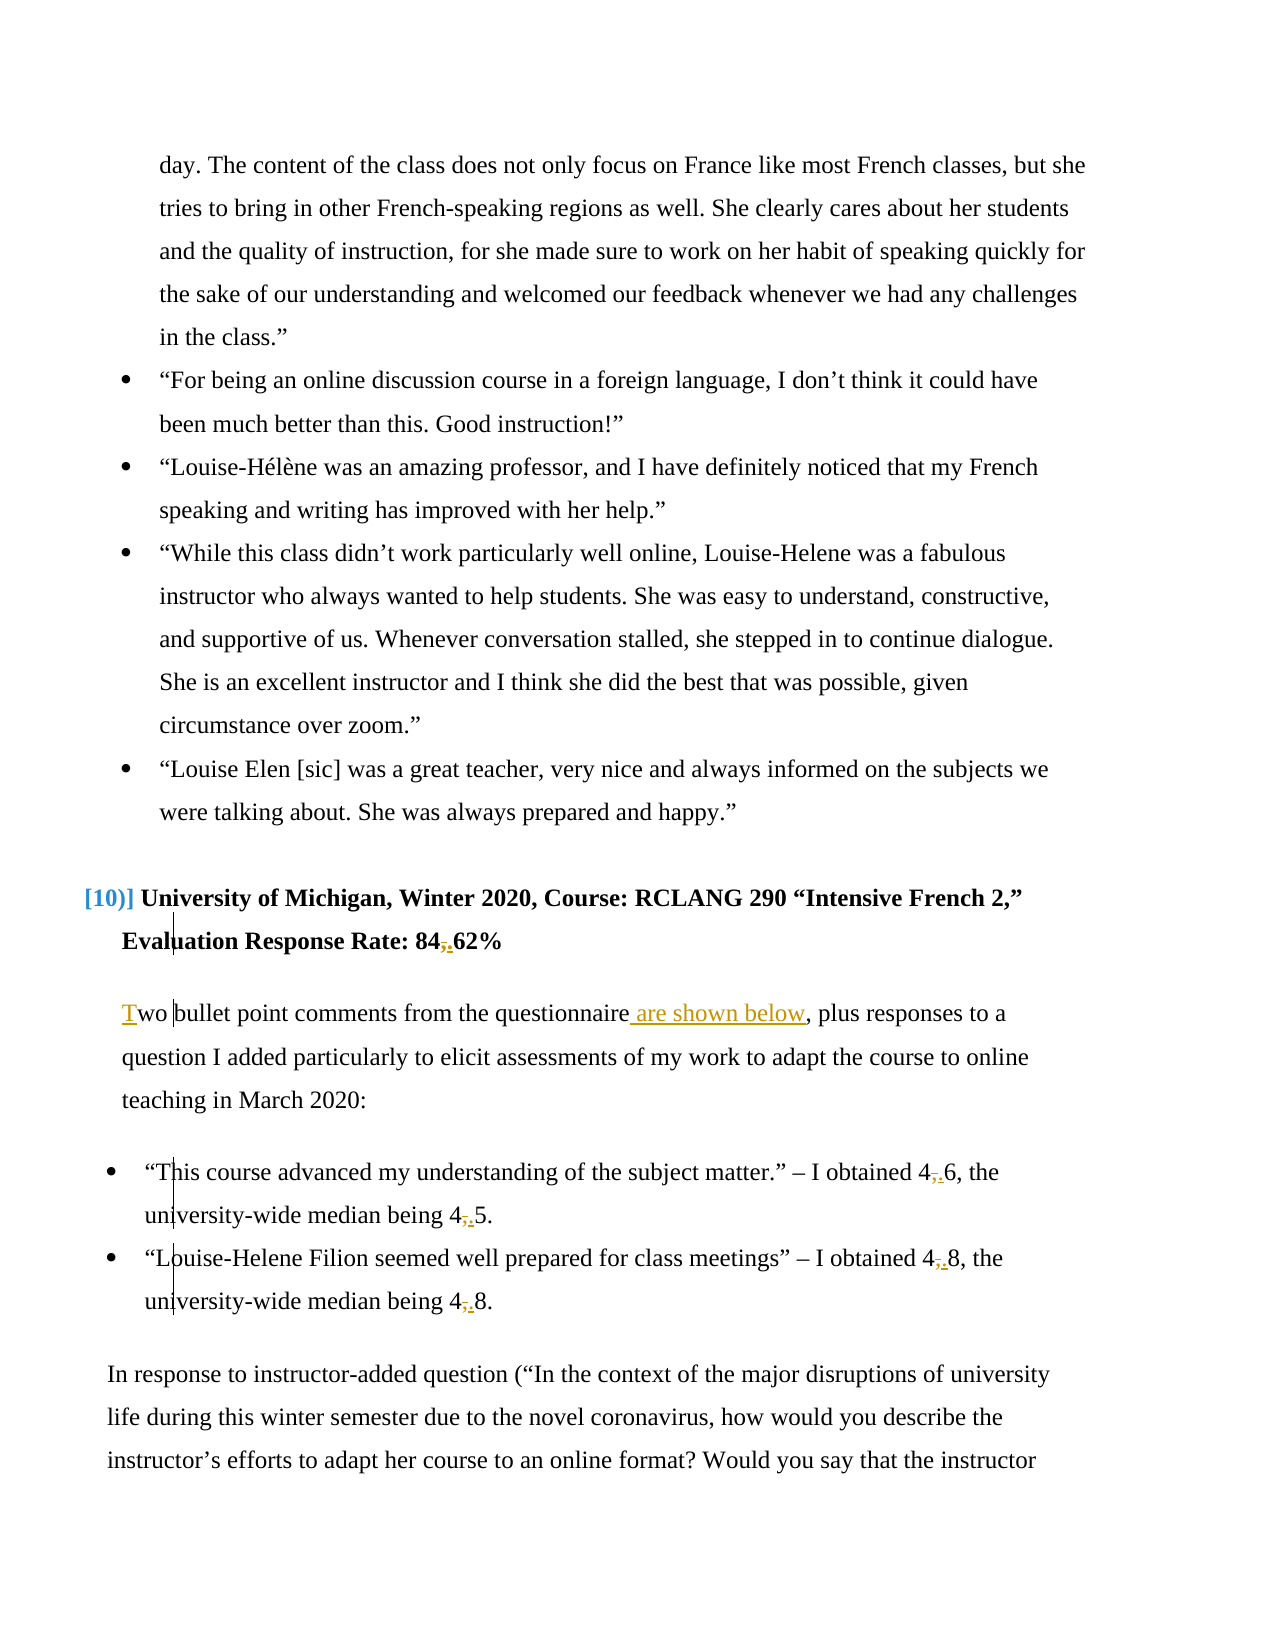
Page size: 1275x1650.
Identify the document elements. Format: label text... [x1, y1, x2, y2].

list “While this class didn’t work particularly well online, Louise-Helene was a fabulous instructor who always wanted to help students. She was easy to understand, constructive, and supportive of us. Whenever conversation stalled, she stepped in to continue dialogue. She is an excellent instructor and I think she did the best that was possible, given circumstance over zoom.” [122, 538, 1087, 739]
text wo bullet point comments from the questionnaire, plus responses to a question I added particularly to elicit assessments of my work to adapt the course to online teaching in March 2020: [122, 998, 1087, 1113]
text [107, 1359, 1087, 1474]
list “This course advanced my understanding of the subject matter.” – I obtained 46, the university-wide median being 45. [174, 1157, 1087, 1229]
list “Louise-Hélène was an amazing professor, and I have definitely noticed that my French speaking and writing has improved with her help.” [122, 452, 1087, 524]
list University of Michigan, Winter 2020, Course: RCLANG 290 “Intensive French 2,” Evaluation Response Rate: 8462% [84, 883, 1087, 955]
list “For being an online discussion course in a foreign language, I don’t think it could have been much better than this. Good instruction!” [122, 366, 1087, 437]
list “Louise Elen [sic] was a great teacher, very nice and always informed on the subjects we were talking about. She was always prepared and happy.” [122, 754, 1087, 826]
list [122, 150, 1087, 351]
list “Louise-Helene Filion seemed well prepared for class meetings” – I obtained 48, the university-wide median being 48. [174, 1243, 1087, 1315]
